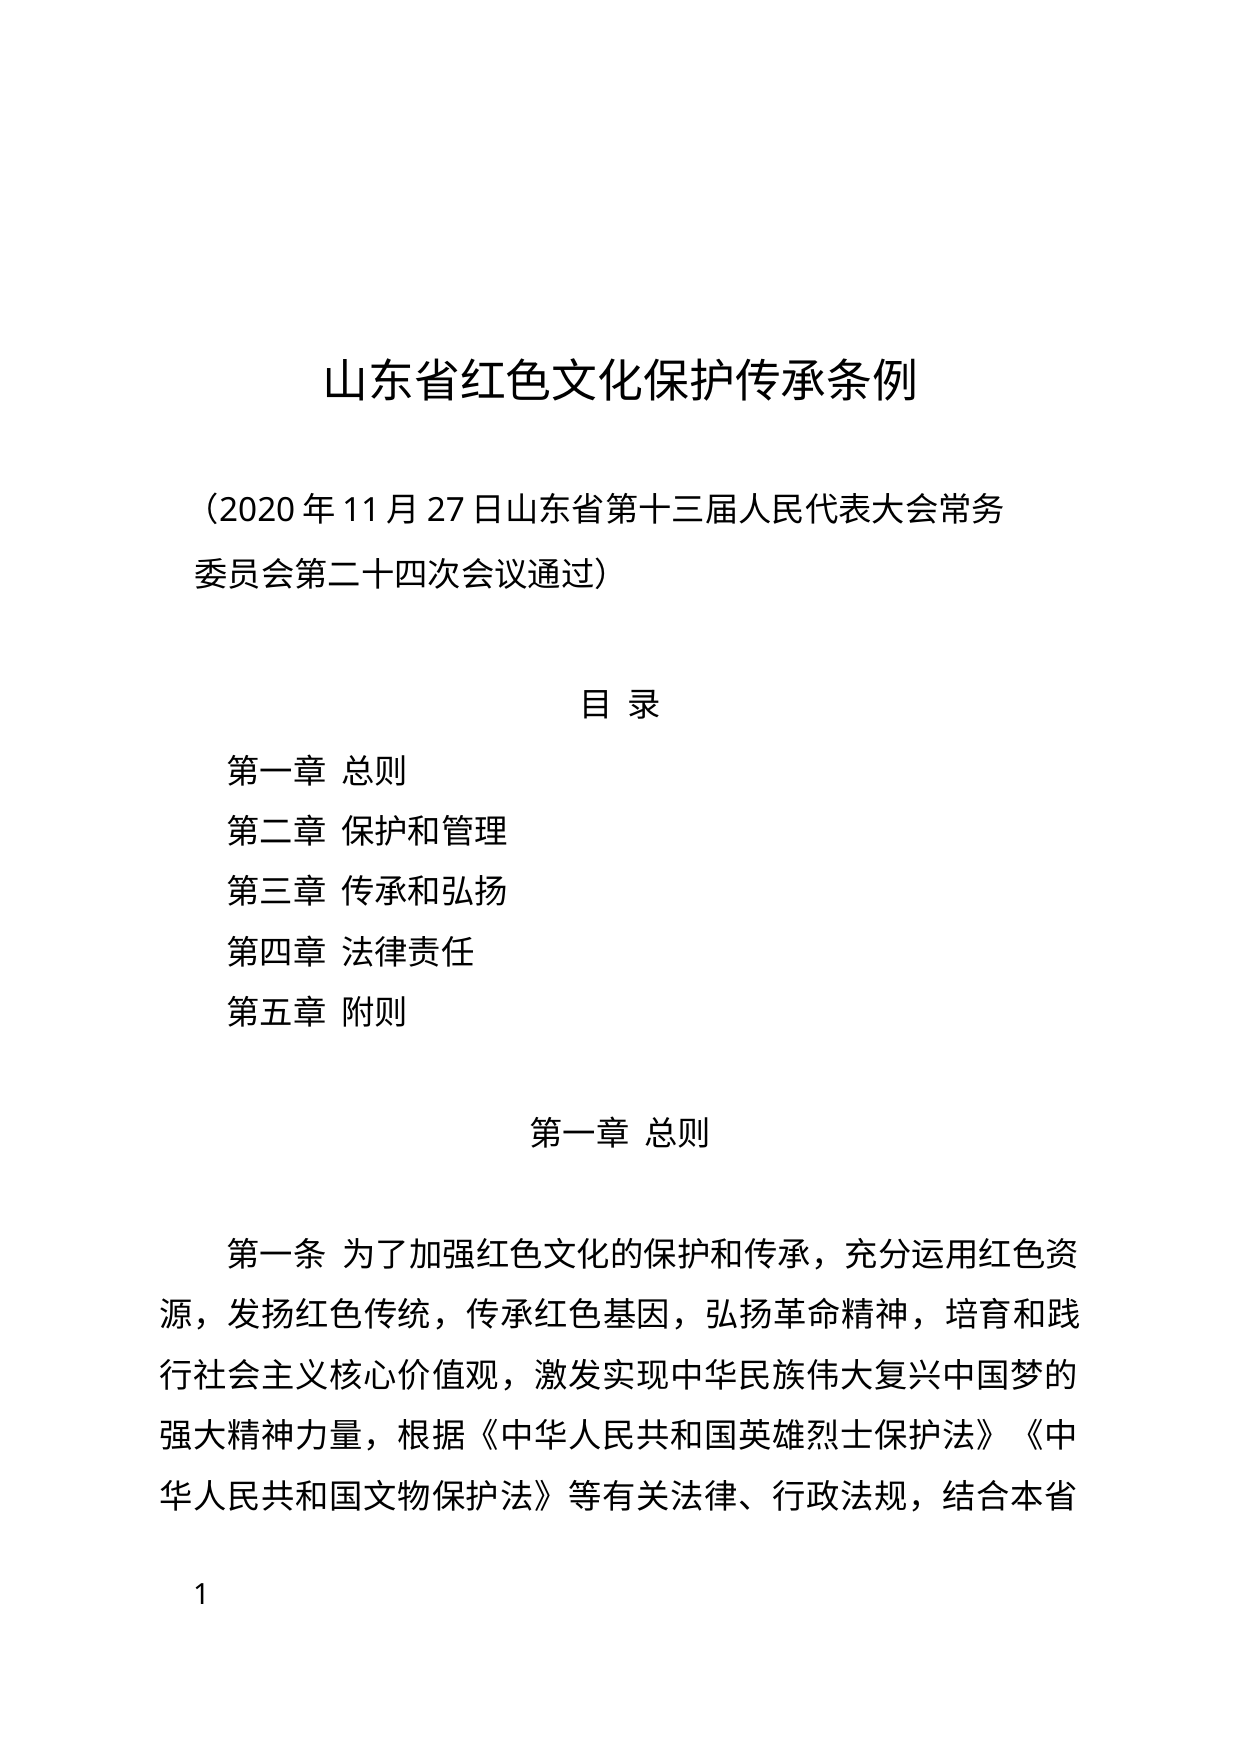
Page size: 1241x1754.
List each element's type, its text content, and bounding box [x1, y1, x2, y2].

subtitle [159, 1218, 1081, 1520]
text 第五章 附则 [159, 976, 1081, 1037]
text 目 录 [159, 670, 1081, 735]
text 山东省红色文化保护传承条例 [159, 349, 1081, 410]
text 第一章 总则 [159, 735, 1081, 795]
subtitle 第一章 总则 [159, 1097, 1081, 1158]
text 第三章 传承和弘扬 [159, 856, 1081, 916]
text （2020年11月27日山东省第十三届人民代表大会常务 [159, 475, 1081, 540]
text 第二章 保护和管理 [159, 795, 1081, 856]
text 第四章 法律责任 [159, 916, 1081, 976]
text 委员会第二十四次会议通过） [159, 540, 1081, 605]
